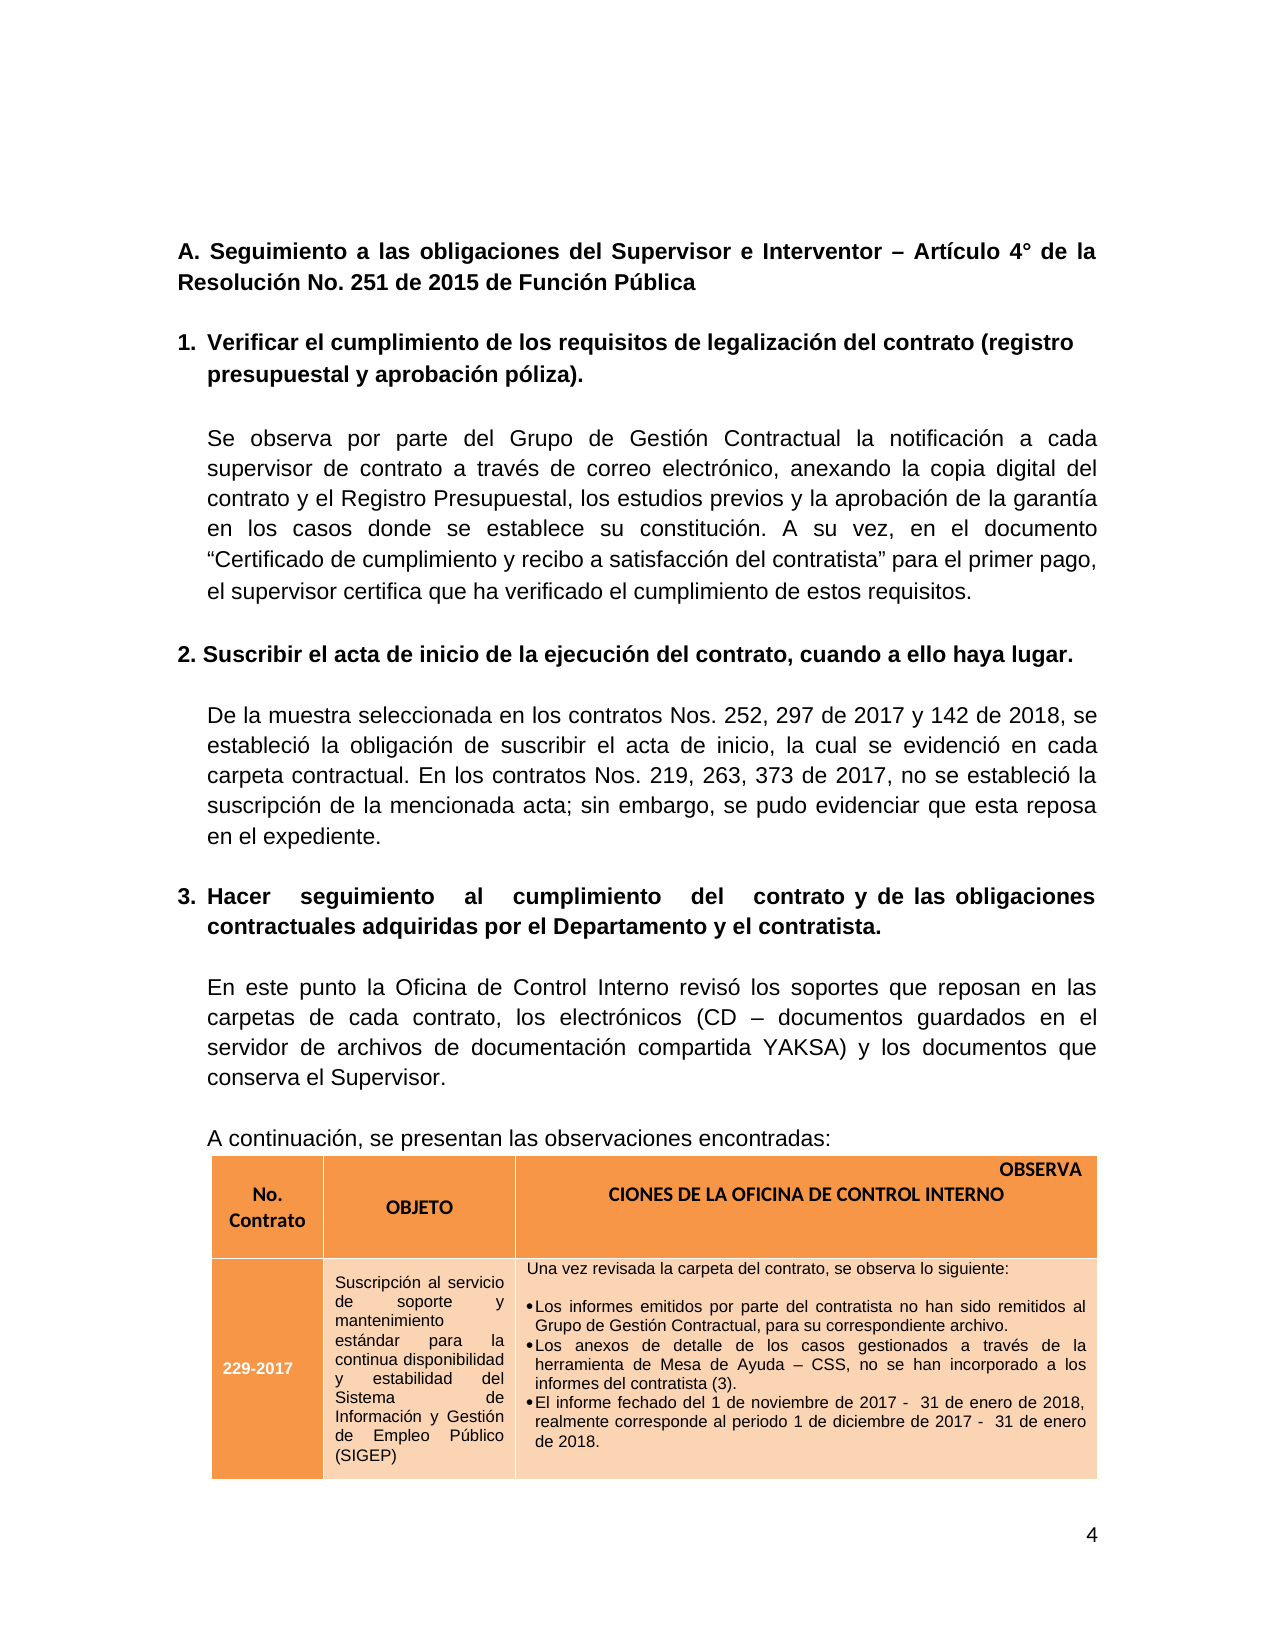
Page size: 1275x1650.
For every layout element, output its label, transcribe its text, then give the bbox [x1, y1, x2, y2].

list Verificar el cumplimiento de los requisitos de legalización del contrato (registro presupuestal y aprobación póliza). [177, 329, 1098, 388]
text A continuación, se presentan las observaciones encontradas: [207, 1125, 1098, 1151]
text En este punto la Oficina de Control Interno revisó los soportes que reposan en las carpetas de cada contrato, los electrónicos (CD – documentos guardados en el servidor de archivos de documentación compartida YAKSA) y los documentos que conserva el Supervisor. [207, 974, 1098, 1091]
text A. Seguimiento a las obligaciones del Supervisor e Interventor – Artículo 4° de la Resolución No. 251 de 2015 de Función Pública [177, 238, 1098, 295]
table_cell Suscripción al servicio de soporte y mantenimiento estándar para la continua disponibilidad y estabilidad del Sistema de Información y Gestión de Empleo Público (SIGEP) [324, 1259, 515, 1479]
table_header No. Contrato [212, 1156, 323, 1258]
table_cell 229-2017 [212, 1259, 323, 1479]
text Se observa por parte del Grupo de Gestión Contractual la notificación a cada supervisor de contrato a través de correo electrónico, anexando la copia digital del contrato y el Registro Presupuestal, los estudios previos y la aprobación de la garantía en los casos donde se establece su constitución. A su vez, en el documento “Certificado de cumplimiento y recibo a satisfacción del contratista” para el primer pago, el supervisor certifica que ha verificado el cumplimiento de estos requisitos. [207, 425, 1098, 605]
text 2. Suscribir el acta de inicio de la ejecución del contrato, cuando a ello haya lugar. [177, 641, 1098, 668]
table_header OBSERVACIONES DE LA OFICINA DE CONTROL INTERNO [516, 1156, 1097, 1258]
text De la muestra seleccionada en los contratos Nos. 252, 297 de 2017 y 142 de 2018, se estableció la obligación de suscribir el acta de inicio, la cual se evidenció en cada carpeta contractual. En los contratos Nos. 219, 263, 373 de 2017, no se estableció la suscripción de la mencionada acta; sin embargo, se pudo evidenciar que esta reposa en el expediente. [207, 702, 1098, 849]
list Hacer seguimiento al cumplimiento del contrato y de las obligaciones contractuales adquiridas por el Departamento y el contratista. [177, 883, 1098, 939]
table_header OBJETO [324, 1156, 515, 1258]
table_cell Una vez revisada la carpeta del contrato, se observa lo siguiente: Los informes emitidos por parte del contratista no han sido remitidos al Grupo de Gestión Contractual, para su correspondiente archivo. Los anexos de detalle de los casos gestionados a través de la herramienta de Mesa de Ayuda – CSS, no se han incorporado a los informes del contratista (3). El informe fechado del 1 de noviembre de 2017 - 31 de enero de 2018, realmente corresponde al periodo 1 de diciembre de 2017 - 31 de enero de 2018. [516, 1259, 1097, 1479]
